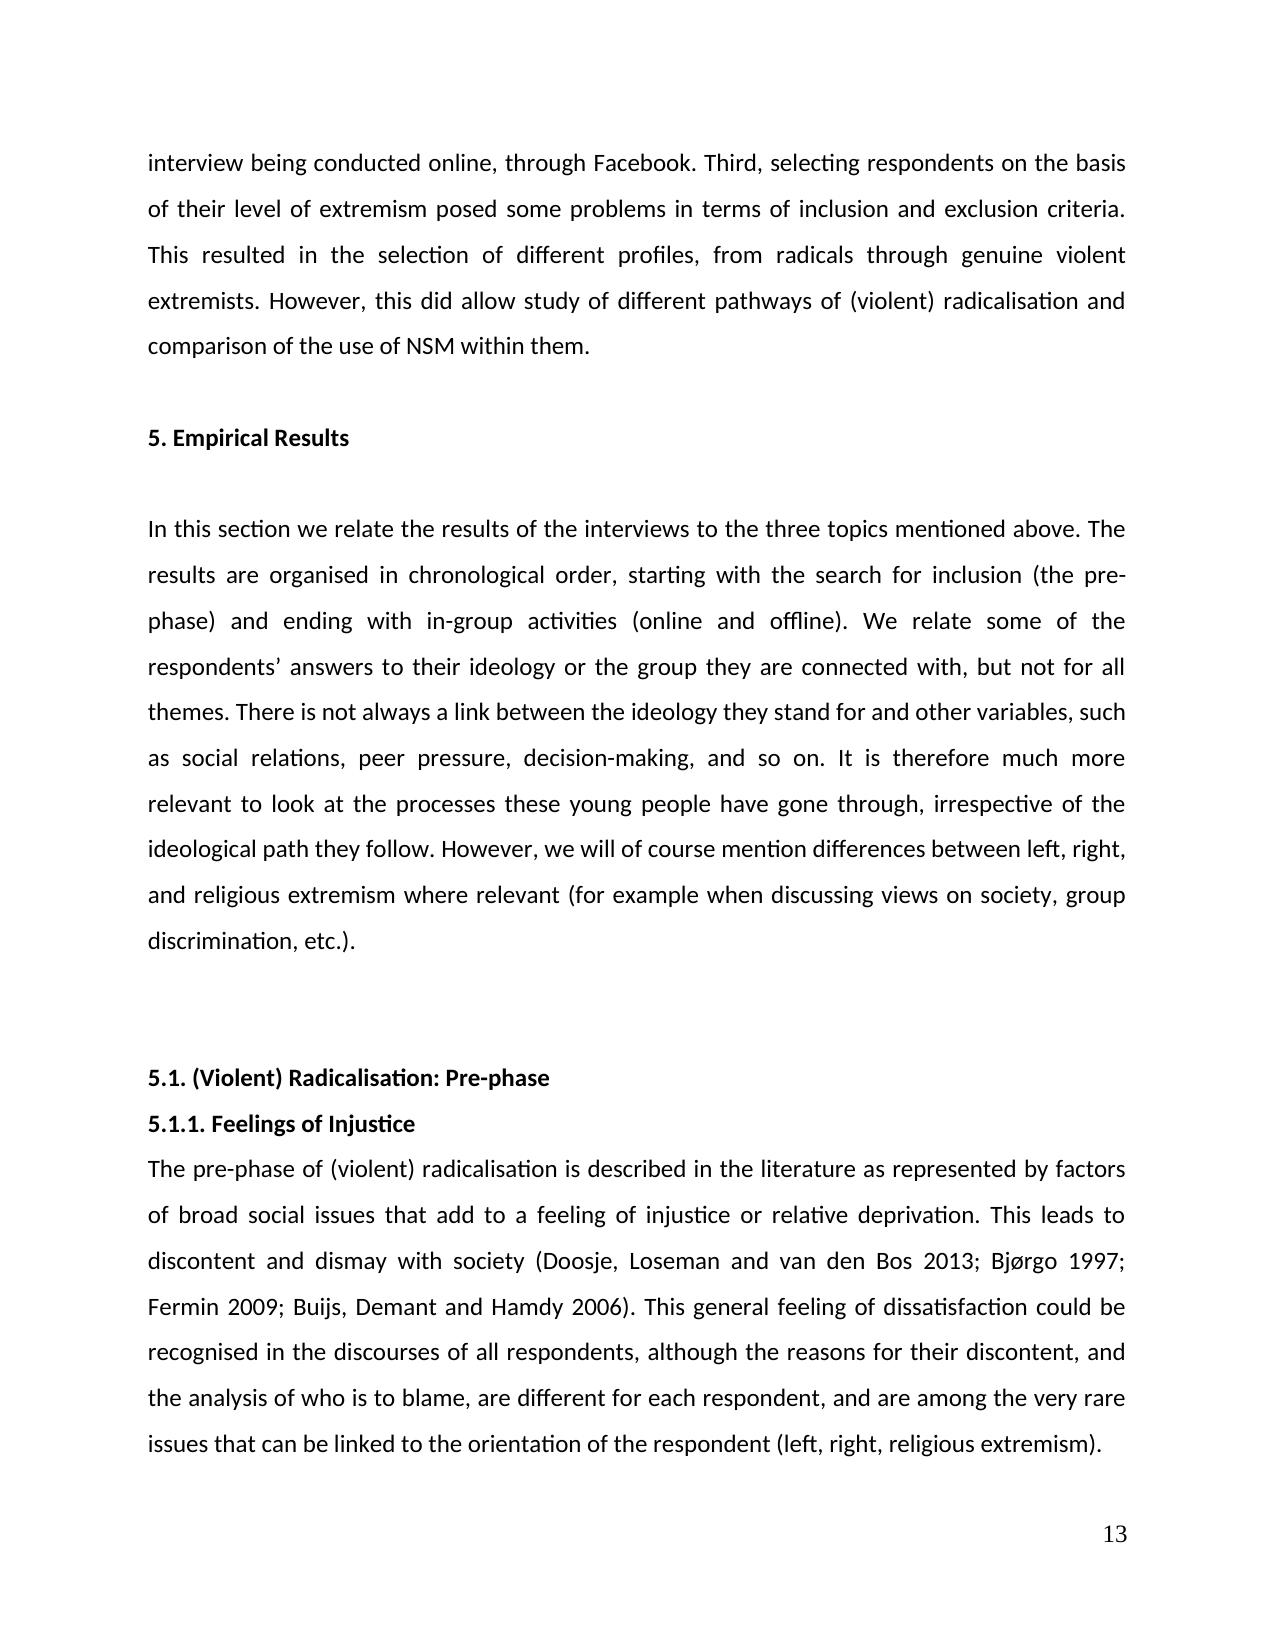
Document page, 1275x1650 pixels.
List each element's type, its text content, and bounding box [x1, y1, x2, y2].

text In this section we relate the results of the interviews to the three topics mentioned above. The results are organised in chronological order, starting with the search for inclusion (the pre-phase) and ending with in-group activities (online and offline). We relate some of the respondents’ answers to their ideology or the group they are connected with, but not for all themes. There is not always a link between the ideology they stand for and other variables, such as social relations, peer pressure, decision-making, and so on. It is therefore much more relevant to look at the processes these young people have gone through, irrespective of the ideological path they follow. However, we will of course mention differences between left, right, and religious extremism where relevant (for example when discussing views on society, group discrimination, etc.). [148, 513, 1127, 956]
list 5.1. (Violent) Radicalisation: Pre-phase [148, 1062, 1127, 1093]
text The pre-phase of (violent) radicalisation is described in the literature as represented by factors of broad social issues that add to a feeling of injustice or relative deprivation. This leads to discontent and dismay with society (Doosje, Loseman and van den Bos 2013; Bjørgo 1997; Fermin 2009; Buijs, Demant and Hamdy 2006). This general feeling of dissatisfaction could be recognised in the discourses of all respondents, although the reasons for their discontent, and the analysis of who is to blame, are different for each respondent, and are among the very rare issues that can be linked to the orientation of the respondent (left, right, religious extremism). [148, 1154, 1127, 1458]
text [148, 148, 1127, 361]
list 5. Empirical Results [148, 422, 1127, 452]
list 5.1.1. Feelings of Injustice [148, 1108, 1127, 1138]
